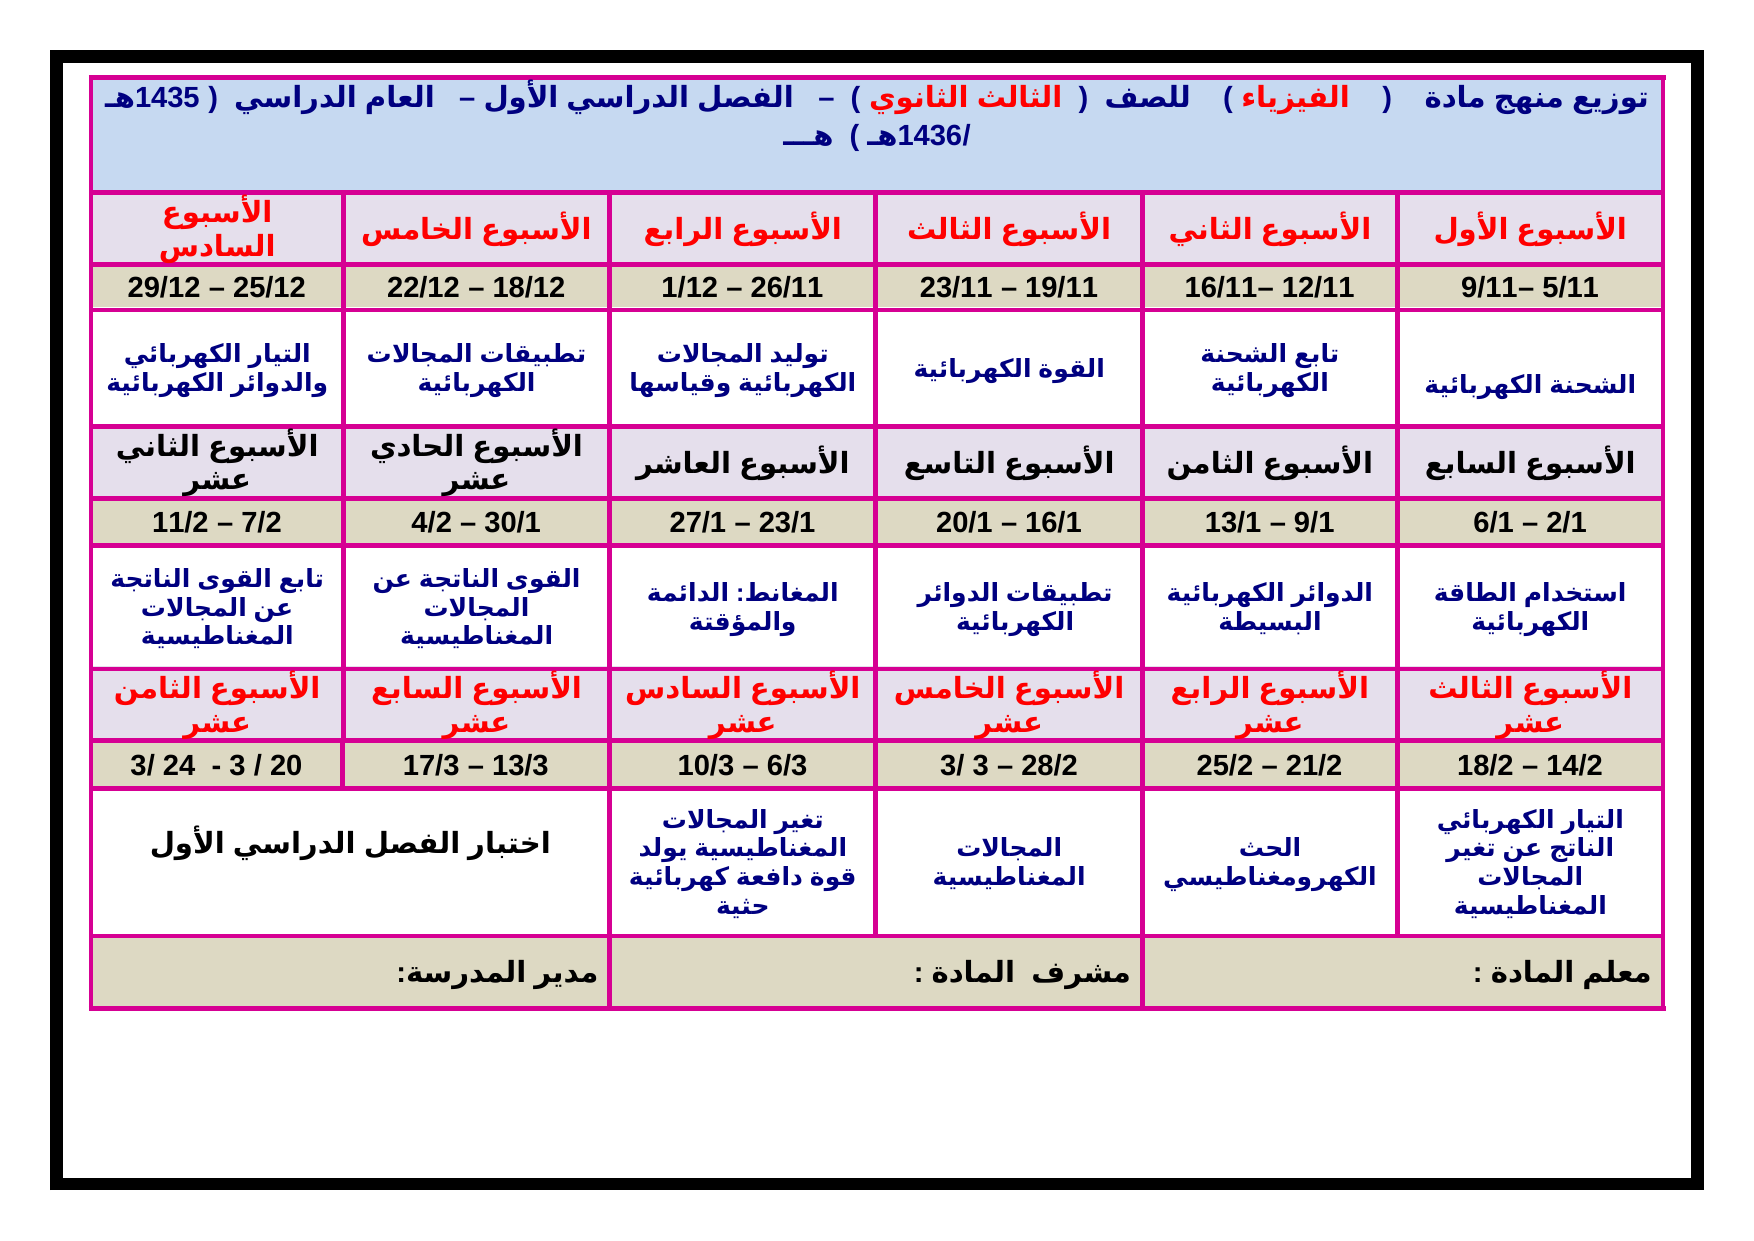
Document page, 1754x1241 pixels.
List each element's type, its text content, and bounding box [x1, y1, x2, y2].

table_cell 25/12 – 29/12 [93, 267, 341, 307]
table_cell التيار الكهربائي والدوائر الكهربائية [93, 312, 341, 424]
table_cell 19/11 – 23/11 [878, 267, 1140, 307]
table_cell 20 / 3 - 24 /3 [93, 743, 340, 786]
table_cell تطبيقات المجالات الكهربائية [346, 312, 607, 424]
table_cell 21/2 – 25/2 [1145, 743, 1395, 786]
table_cell 6/3 – 10/3 [612, 743, 873, 786]
table_cell 30/1 – 4/2 [346, 501, 607, 543]
table_cell الأسبوع الخامس [346, 195, 607, 262]
table_cell الأسبوع الأول [1400, 195, 1661, 262]
table_cell 9/1 – 13/1 [1145, 501, 1395, 543]
table_cell استخدام الطاقة الكهربائية [1400, 548, 1661, 666]
table_cell الأسبوع العاشر [612, 429, 873, 496]
table_cell الأسبوع السابع عشر [346, 671, 607, 738]
table_header توزيع منهج مادة ( الفيزياء ) للصف ( الثالث الثانوي ) – الفصل الدراسي الأول – العام الدراسي ( 1435هـ /1436هـ ) هـــ [93, 80, 1661, 190]
table_cell 12/11 –16/11 [1145, 267, 1395, 307]
table_cell المغانط: الدائمة والمؤقتة [612, 548, 873, 666]
table_cell 28/2 – 3 /3 [878, 743, 1140, 786]
table_cell المجالات المغناطيسية [878, 791, 1140, 934]
table_cell الأسبوع الرابع [612, 195, 873, 262]
table_cell الأسبوع الثامن عشر [93, 671, 341, 738]
table_cell الأسبوع الحادي عشر [346, 429, 607, 496]
table_cell الأسبوع الثالث عشر [1400, 671, 1661, 738]
table_cell تطبيقات الدوائر الكهربائية [878, 548, 1140, 666]
table_cell 7/2 – 11/2 [93, 501, 341, 543]
table_cell اختبار الفصل الدراسي الأول [93, 791, 607, 934]
table_cell الأسبوع الثاني عشر [93, 429, 341, 496]
table_cell الأسبوع السادس عشر [612, 671, 873, 738]
table_cell التيار الكهربائي الناتج عن تغير المجالات المغناطيسية [1400, 791, 1661, 934]
table_cell 14/2 – 18/2 [1400, 743, 1661, 786]
table_cell 23/1 – 27/1 [612, 501, 873, 543]
table_cell الأسبوع الثاني [1145, 195, 1395, 262]
table_cell معلم المادة : [1145, 938, 1661, 1006]
table_cell تابع القوى الناتجة عن المجالات المغناطيسية [93, 548, 341, 666]
table_cell 2/1 – 6/1 [1400, 501, 1661, 543]
table_cell تابع الشحنة الكهربائية [1145, 312, 1395, 424]
table_cell القوى الناتجة عن المجالات المغناطيسية [346, 548, 607, 666]
table_cell توليد المجالات الكهربائية وقياسها [612, 312, 873, 424]
table_cell 16/1 – 20/1 [878, 501, 1140, 543]
table_cell الأسبوع الخامس عشر [878, 671, 1140, 738]
table_cell الأسبوع السابع [1400, 429, 1661, 496]
table_cell الدوائر الكهربائية البسيطة [1145, 548, 1395, 666]
table_cell مدير المدرسة: [93, 938, 607, 1006]
table_cell 18/12 – 22/12 [346, 267, 607, 307]
table_cell القوة الكهربائية [878, 312, 1140, 424]
table_cell الأسبوع الثامن [1145, 429, 1395, 496]
table_cell الأسبوع الرابع عشر [1145, 671, 1395, 738]
table_cell تغير المجالات المغناطيسية يولد قوة دافعة كهربائية حثية [612, 791, 873, 934]
table_cell 13/3 – 17/3 [345, 743, 607, 786]
table_cell 5/11 –9/11 [1400, 267, 1661, 307]
table_cell الأسبوع الثالث [878, 195, 1140, 262]
table_cell 26/11 – 1/12 [612, 267, 873, 307]
table_cell مشرف المادة : [612, 938, 1140, 1006]
table_cell الأسبوع السادس [93, 195, 341, 262]
table_cell الحث الكهرومغناطيسي [1145, 791, 1395, 934]
table_cell الأسبوع التاسع [878, 429, 1140, 496]
table_cell الشحنة الكهربائية [1400, 312, 1661, 424]
